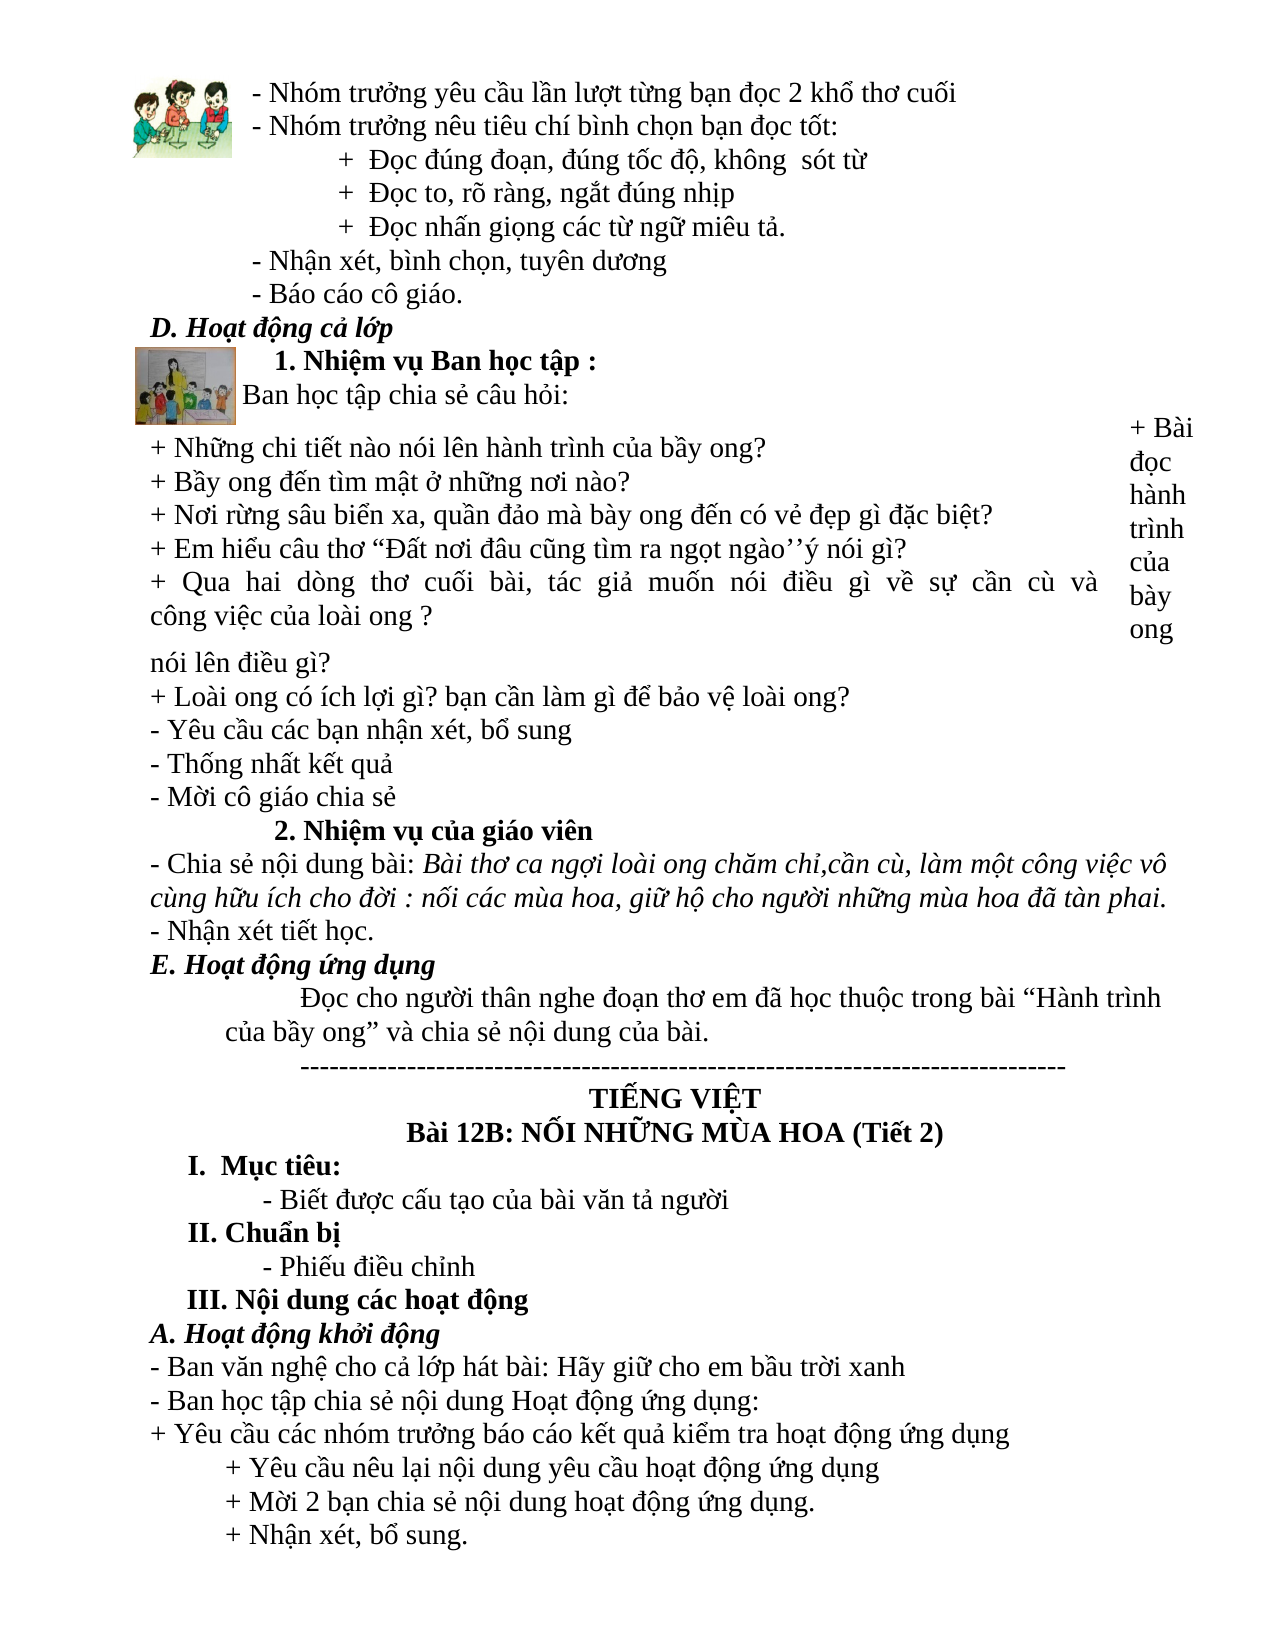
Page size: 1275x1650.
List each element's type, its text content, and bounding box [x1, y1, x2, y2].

text D. Hoạt động cả lớp [150, 310, 1200, 343]
text Bài 12B: NỐI NHỮNG MÙA HOA (Tiết 2) [150, 1115, 1200, 1148]
text ------------------------------------------------------------------------------- [225, 1048, 1200, 1081]
text - Chia sẻ nội dung bài: Bài thơ ca ngợi loài ong chăm chỉ,cần cù, làm một công việc vô cùng hữu ích cho đời : nối các mùa hoa, giữ hộ cho người những mùa hoa đã tàn phai. [150, 846, 1200, 913]
text - Ban văn nghệ cho cả lớp hát bài: Hãy giữ cho em bầu trời xanh [150, 1349, 1200, 1383]
text - Phiếu điều chỉnh [262, 1249, 1200, 1282]
table_cell [121, 75, 240, 310]
text E. Hoạt động ứng dụng [150, 947, 1200, 981]
text - Thống nhất kết quả [150, 746, 1200, 779]
table_header + Những chi tiết nào nói lên hành trình của bầy ong? + Bầy ong đến tìm mật ở những nơi nào? + Nơi rừng sâu biển xa, quần đảo mà bày ong đến có vẻ đẹp gì đặc biệt? + Em hiểu câu thơ “Đất nơi đâu cũng tìm ra ngọt ngào’’ý nói gì? + Qua hai dòng thơ cuối bài, tác giả muốn nói điều gì về sự cần cù và công việc của loài ong ? [139, 430, 1111, 632]
text + Yêu cầu nêu lại nội dung yêu cầu hoạt động ứng dụng [150, 1450, 1200, 1484]
text A. Hoạt động khởi động [150, 1316, 1200, 1349]
text Đọc cho người thân nghe đoạn thơ em đã học thuộc trong bài “Hành trình của bầy ong” và chia sẻ nội dung của bài. [225, 981, 1200, 1048]
text III. Nội dung các hoạt động [150, 1282, 1200, 1316]
text + Yêu cầu các nhóm trưởng báo cáo kết quả kiểm tra hoạt động ứng dụng [150, 1417, 1200, 1450]
text TIẾNG VIỆT [150, 1081, 1200, 1115]
text - Biết được cấu tạo của bài văn tả người [262, 1182, 1200, 1215]
text + Mời 2 bạn chia sẻ nội dung hoạt động ứng dụng. [150, 1484, 1200, 1517]
text + Bài đọc hành trình của bày ong nói lên điều gì? [150, 410, 1200, 679]
text + Nhận xét, bổ sung. [150, 1517, 1200, 1551]
table_cell - Nhóm trưởng yêu cầu lần lượt từng bạn đọc 2 khổ thơ cuối - Nhóm trưởng nêu tiêu chí bình chọn bạn đọc tốt: - Nhận xét, bình chọn, tuyên dương - Báo cáo cô giáo. [240, 75, 1183, 310]
text - Ban học tập chia sẻ nội dung Hoạt động ứng dụng: [150, 1383, 1200, 1417]
text + Loài ong có ích lợi gì? bạn cần làm gì để bảo vệ loài ong? [150, 679, 1200, 712]
text 2. Nhiệm vụ của giáo viên [150, 813, 1200, 846]
text - Mời cô giáo chia sẻ [150, 779, 1200, 813]
picture [135, 347, 236, 425]
text - Nhận xét tiết học. [150, 913, 1200, 947]
text I. Mục tiêu: [187, 1148, 1200, 1182]
text II. Chuẩn bị [187, 1215, 1200, 1249]
text 1. Nhiệm vụ Ban học tập : [150, 343, 1200, 377]
text - Ban học tập chia sẻ câu hỏi: [236, 377, 1200, 410]
text - Yêu cầu các bạn nhận xét, bổ sung [150, 712, 1200, 746]
